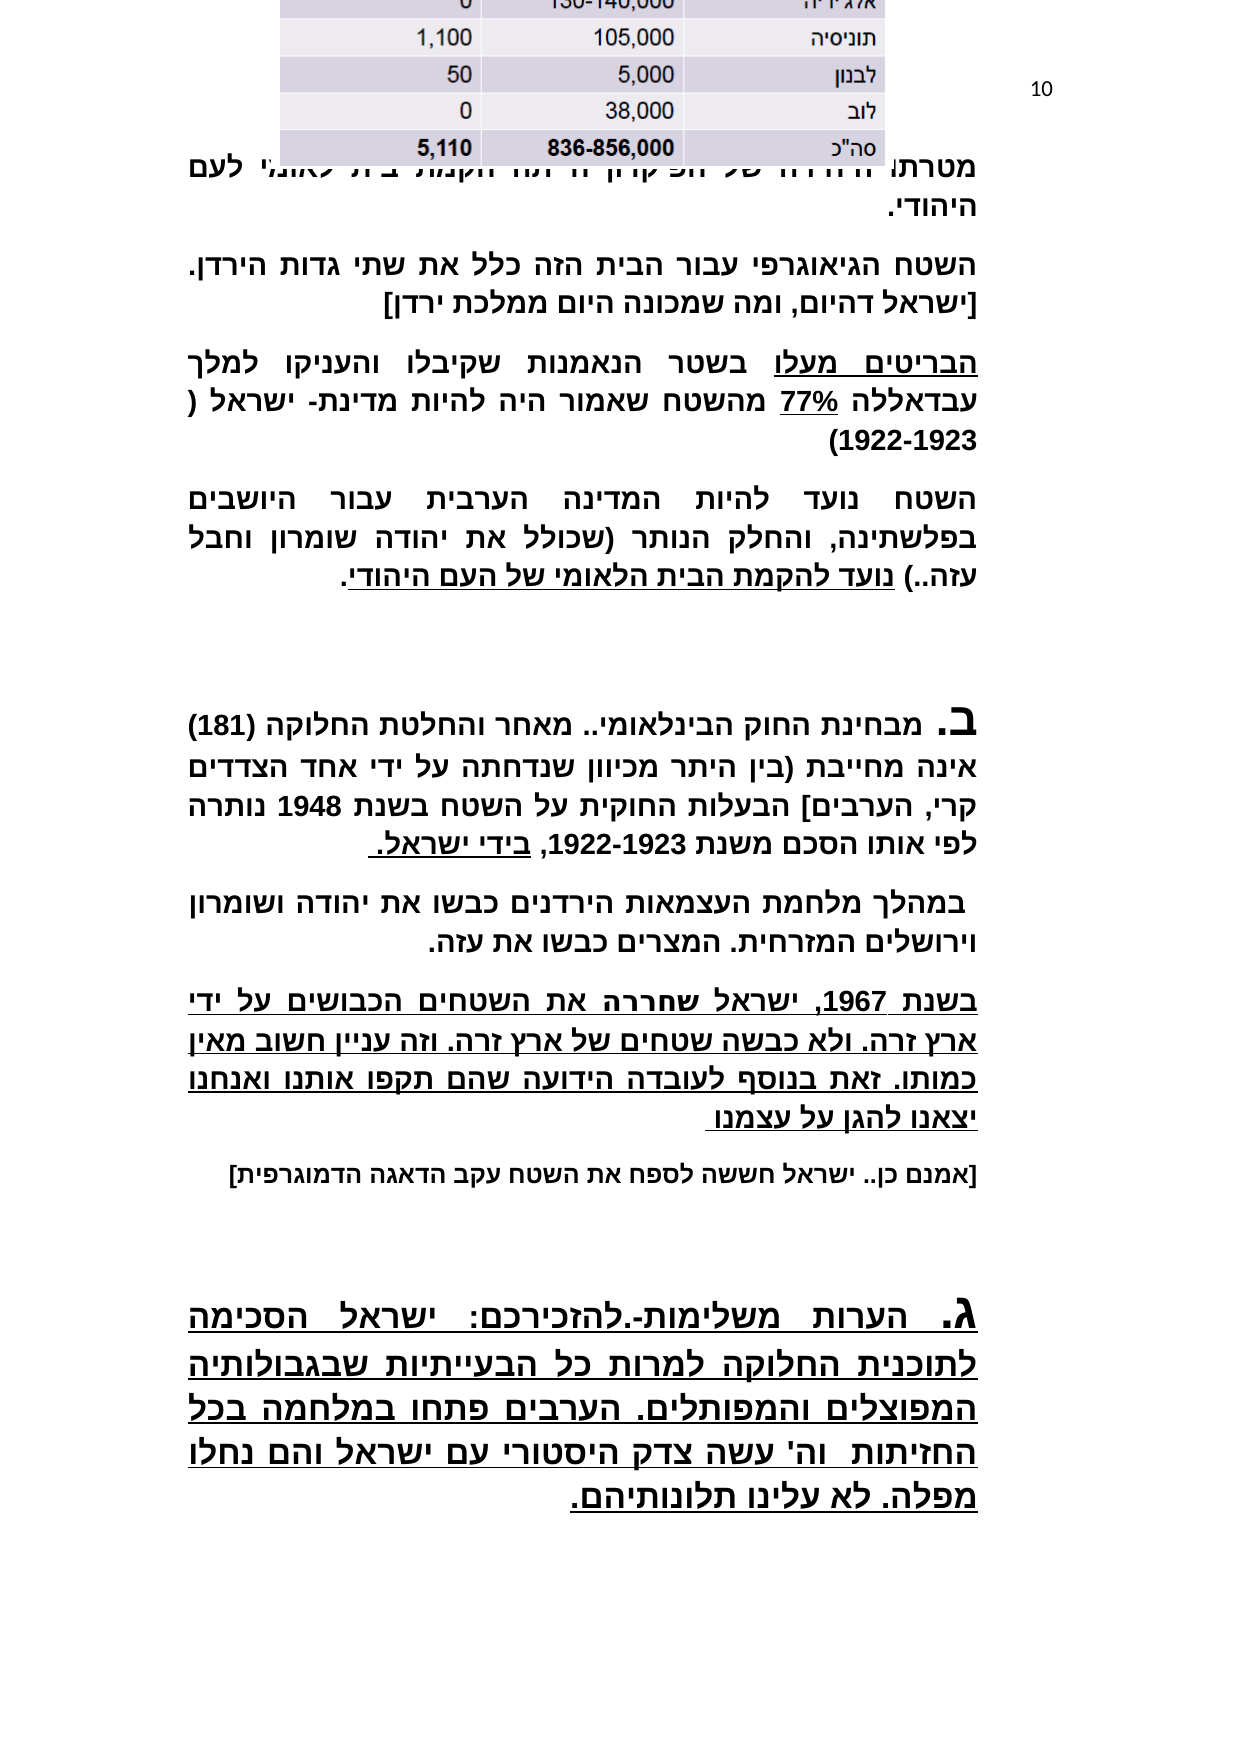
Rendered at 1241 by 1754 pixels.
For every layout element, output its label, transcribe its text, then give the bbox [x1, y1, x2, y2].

list השטח נועד להיות המדינה הערבית עבור היושבים בפלשתינה, והחלק הנותר (שכולל את יהודה שומרון וחבל עזה..) נועד להקמת הבית הלאומי של העם היהודי. [187, 482, 1015, 593]
list [אמנם כן.. ישראל חששה לספח את השטח עקב הדאגה הדמוגרפית] [187, 1160, 1015, 1189]
list ב. מבחינת החוק הבינלאומי.. מאחר והחלטת החלוקה (181) אינה מחייבת (בין היתר מכיוון שנדחתה על ידי אחד הצדדים קרי, הערבים] הבעלות החוקית על השטח בשנת 1948 נותרה לפי אותו הסכם משנת 1922-1923, בידי ישראל. [187, 692, 1015, 861]
list השטח הגיאוגרפי עבור הבית הזה כלל את שתי גדות הירדן. [ישראל דהיום, ומה שמכונה היום ממלכת ירדן] [187, 248, 1015, 320]
list הבריטים מעלו בשטר הנאמנות שקיבלו והעניקו למלך עבדאללה 77% מהשטח שאמור היה להיות מדינת- ישראל (1922-1923) [187, 346, 1015, 456]
list בשנת 1967, ישראל שחררה את השטחים הכבושים על ידי ארץ זרה. ולא כבשה שטחים של ארץ זרה. וזה עניין חשוב מאין כמותו. זאת בנוסף לעובדה הידועה שהם תקפו אותנו ואנחנו יצאנו להגן על עצמנו [187, 984, 1015, 1134]
list במהלך מלחמת העצמאות הירדנים כבשו את יהודה ושומרון וירושלים המזרחית. המצרים כבשו את עזה. [187, 886, 1015, 958]
picture [271, 0, 894, 169]
list ג. הערות משלימות-.להזכירכם: ישראל הסכימה לתוכנית החלוקה למרות כל הבעייתיות שבגבולותיה המפוצלים והמפותלים. הערבים פתחו במלחמה בכל החזיתות וה' עשה צדק היסטורי עם ישראל והם נחלו מפלה. לא עלינו תלונותיהם. [187, 1282, 1015, 1516]
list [187, 150, 1015, 222]
